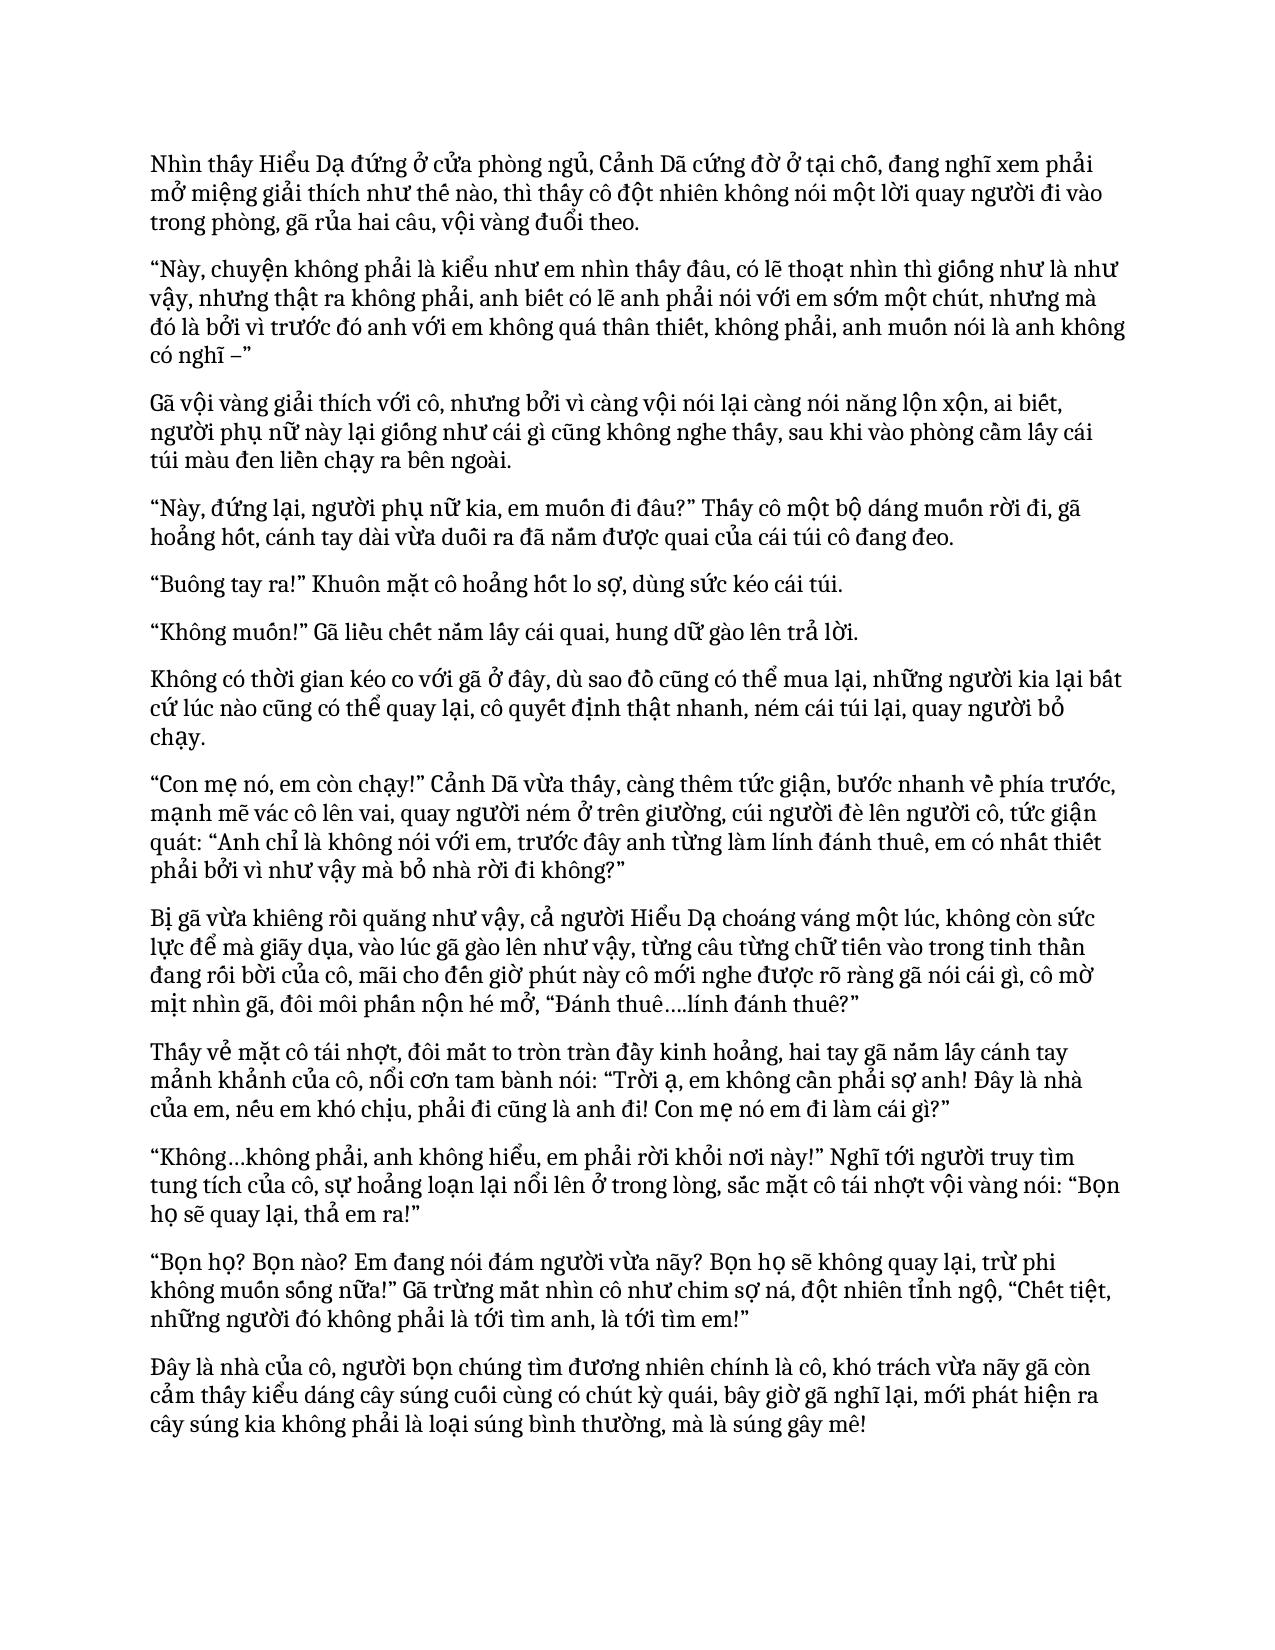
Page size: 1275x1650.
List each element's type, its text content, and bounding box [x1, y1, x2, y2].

text “Không…không phải, anh không hiểu, em phải rời khỏi nơi này!” Nghĩ tới người truy tìm tung tích của cô, sự hoảng loạn lại nổi lên ở trong lòng, sắc mặt cô tái nhợt vội vàng nói: “Bọn họ sẽ quay lại, thả em ra!” [150, 1142, 1125, 1229]
text “Con mẹ nó, em còn chạy!” Cảnh Dã vừa thấy, càng thêm tức giận, bước nhanh về phía trước, mạnh mẽ vác cô lên vai, quay người ném ở trên giường, cúi người đè lên người cô, tức giận quát: “Anh chỉ là không nói với em, trước đây anh từng làm lính đánh thuê, em có nhất thiết phải bởi vì như vậy mà bỏ nhà rời đi không?” [150, 770, 1125, 885]
text Bị gã vừa khiêng rồi quăng như vậy, cả người Hiểu Dạ choáng váng một lúc, không còn sức lực để mà giãy dụa, vào lúc gã gào lên như vậy, từng câu từng chữ tiến vào trong tinh thần đang rối bời của cô, mãi cho đến giờ phút này cô mới nghe được rõ ràng gã nói cái gì, cô mờ mịt nhìn gã, đôi môi phấn nộn hé mở, “Đánh thuê….lính đánh thuê?” [150, 904, 1125, 1019]
text Nhìn thấy Hiểu Dạ đứng ở cửa phòng ngủ, Cảnh Dã cứng đờ ở tại chỗ, đang nghĩ xem phải mở miệng giải thích như thế nào, thì thấy cô đột nhiên không nói một lời quay người đi vào trong phòng, gã rủa hai câu, vội vàng đuổi theo. [150, 150, 1125, 236]
text Không có thời gian kéo co với gã ở đây, dù sao đồ cũng có thể mua lại, những người kia lại bất cứ lúc nào cũng có thể quay lại, cô quyết định thật nhanh, ném cái túi lại, quay người bỏ chạy. [150, 665, 1125, 751]
text “Buông tay ra!” Khuôn mặt cô hoảng hốt lo sợ, dùng sức kéo cái túi. [150, 570, 1125, 599]
text “Không muốn!” Gã liều chết nắm lấy cái quai, hung dữ gào lên trả lời. [150, 617, 1125, 646]
text Thấy vẻ mặt cô tái nhợt, đôi mắt to tròn tràn đầy kinh hoảng, hai tay gã nắm lấy cánh tay mảnh khảnh của cô, nổi cơn tam bành nói: “Trời ạ, em không cần phải sợ anh! Đây là nhà của em, nếu em khó chịu, phải đi cũng là anh đi! Con mẹ nó em đi làm cái gì?” [150, 1037, 1125, 1124]
text Đây là nhà của cô, người bọn chúng tìm đương nhiên chính là cô, khó trách vừa nãy gã còn cảm thấy kiểu dáng cây súng cuối cùng có chút kỳ quái, bây giờ gã nghĩ lại, mới phát hiện ra cây súng kia không phải là loại súng bình thường, mà là súng gây mê! [150, 1352, 1125, 1439]
text Gã vội vàng giải thích với cô, nhưng bởi vì càng vội nói lại càng nói năng lộn xộn, ai biết, người phụ nữ này lại giống như cái gì cũng không nghe thấy, sau khi vào phòng cầm lấy cái túi màu đen liền chạy ra bên ngoài. [150, 389, 1125, 475]
text “Bọn họ? Bọn nào? Em đang nói đám người vừa nãy? Bọn họ sẽ không quay lại, trừ phi không muốn sống nữa!” Gã trừng mắt nhìn cô như chim sợ ná, đột nhiên tỉnh ngộ, “Chết tiệt, những người đó không phải là tới tìm anh, là tới tìm em!” [150, 1247, 1125, 1334]
text “Này, đứng lại, người phụ nữ kia, em muốn đi đâu?” Thấy cô một bộ dáng muốn rời đi, gã hoảng hốt, cánh tay dài vừa duỗi ra đã nắm được quai của cái túi cô đang đeo. [150, 494, 1125, 551]
text “Này, chuyện không phải là kiểu như em nhìn thấy đâu, có lẽ thoạt nhìn thì giống như là như vậy, nhưng thật ra không phải, anh biết có lẽ anh phải nói với em sớm một chút, nhưng mà đó là bởi vì trước đó anh với em không quá thân thiết, không phải, anh muốn nói là anh không có nghĩ –” [150, 255, 1125, 370]
